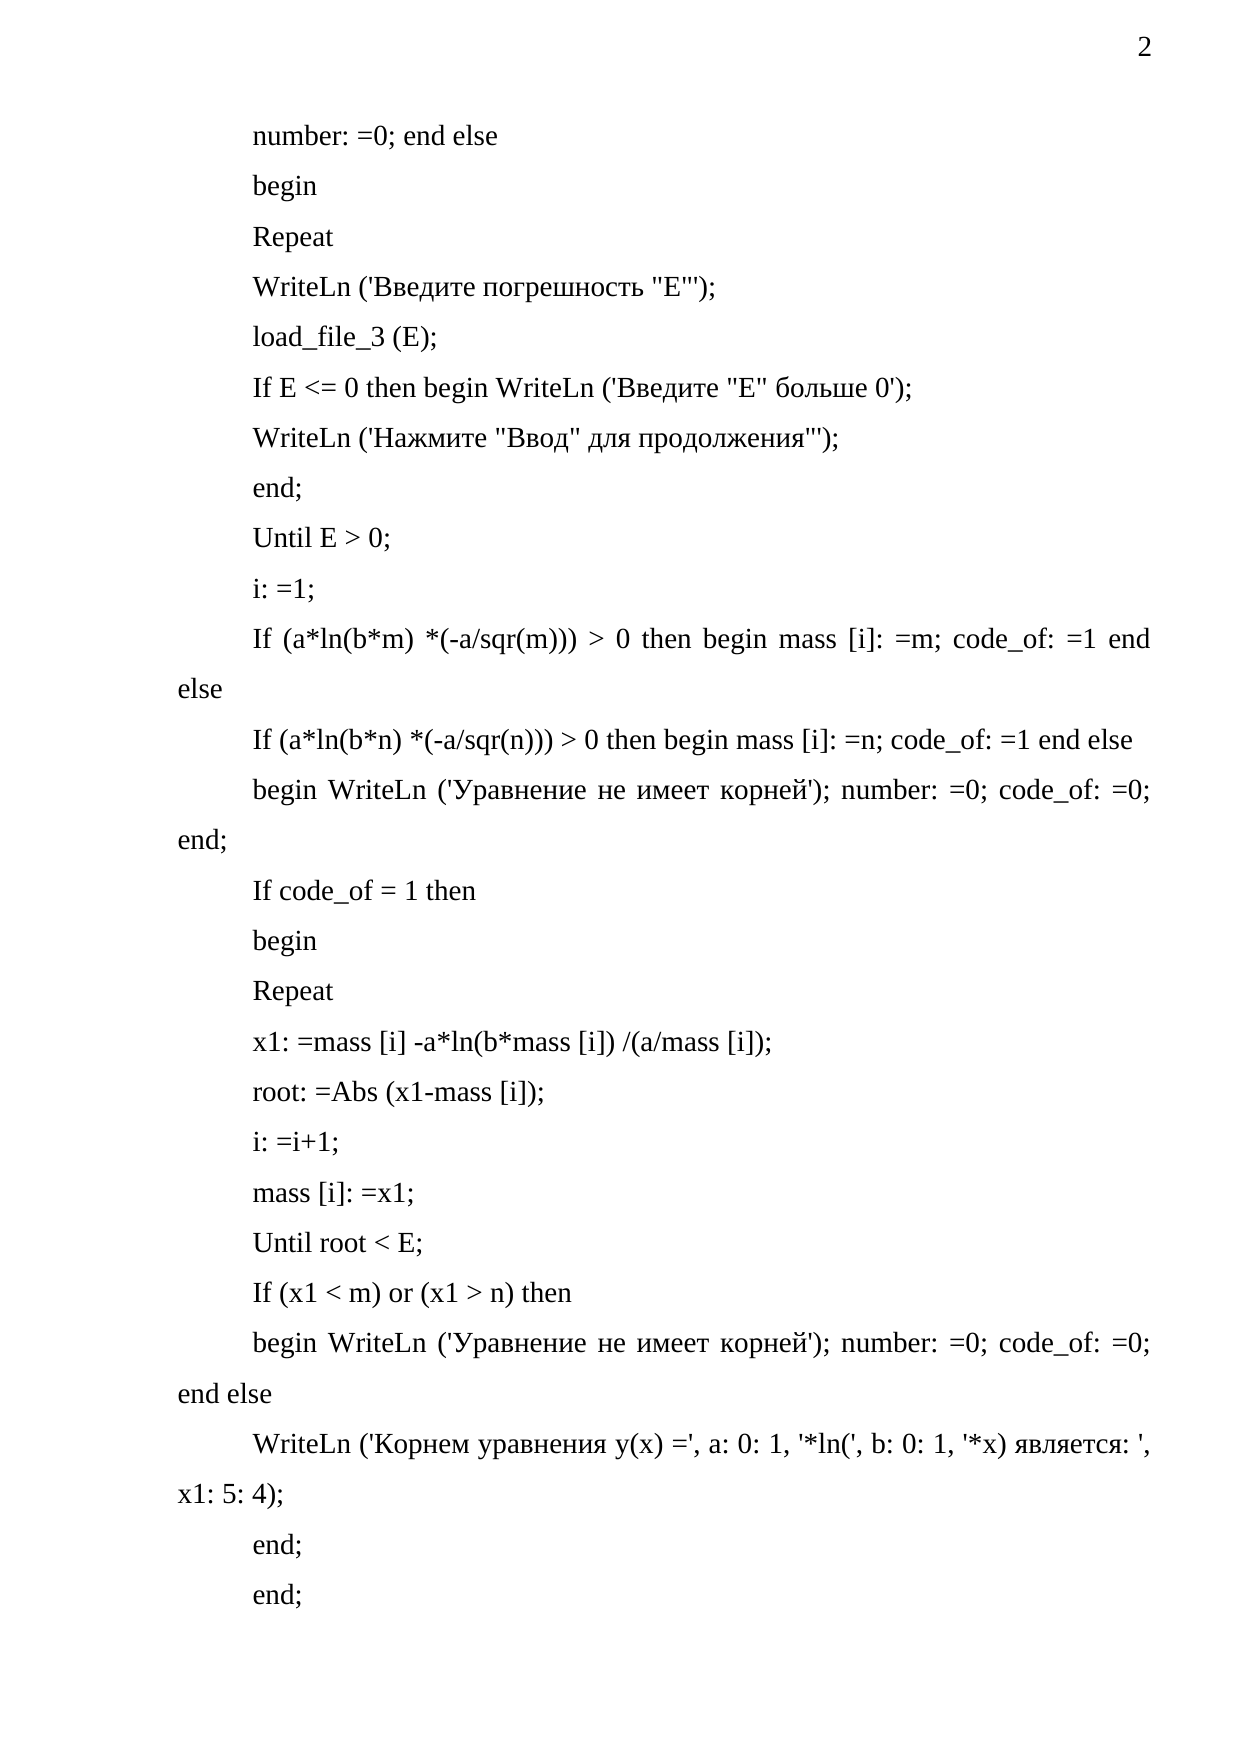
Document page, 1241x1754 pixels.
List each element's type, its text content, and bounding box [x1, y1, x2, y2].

text WriteLn ('Введите погрешность "E"'); [177, 269, 1152, 303]
text root: =Abs (x1-mass [i]); [177, 1074, 1152, 1108]
text end; [177, 470, 1152, 504]
text If (a*ln(b*m) *(-a/sqr(m))) > 0 then begin mass [i]: =m; code_of: =1 end else [177, 621, 1152, 705]
text x1: =mass [i] -a*ln(b*mass [i]) /(a/mass [i]); [177, 1024, 1152, 1057]
text number: =0; end else [177, 118, 1152, 152]
text WriteLn ('Нажмите "Ввод" для продолжения"'); [177, 420, 1152, 453]
text Until root < E; [177, 1225, 1152, 1258]
text begin [177, 923, 1152, 957]
text Repeat [177, 973, 1152, 1007]
text mass [i]: =x1; [177, 1175, 1152, 1208]
text Until E > 0; [177, 521, 1152, 554]
text Repeat [177, 219, 1152, 252]
text load_file_3 (E); [177, 319, 1152, 353]
text If (a*ln(b*n) *(-a/sqr(n))) > 0 then begin mass [i]: =n; code_of: =1 end else [177, 722, 1152, 755]
text If (x1 < m) or (x1 > n) then [177, 1275, 1152, 1309]
text begin WriteLn ('Уравнение не имеет корней'); number: =0; code_of: =0; end; [177, 772, 1152, 856]
text If code_of = 1 then [177, 873, 1152, 906]
text begin WriteLn ('Уравнение не имеет корней'); number: =0; code_of: =0; end else [177, 1326, 1152, 1409]
text begin [177, 168, 1152, 202]
text i: =1; [177, 571, 1152, 604]
text If E <= 0 then begin WriteLn ('Введите "Е" больше 0'); [177, 370, 1152, 403]
text i: =i+1; [177, 1124, 1152, 1158]
text WriteLn ('Корнем уравнения y(x) =', a: 0: 1, '*ln(', b: 0: 1, '*x) является: ', x1: 5: 4); [177, 1426, 1152, 1510]
text end; [177, 1527, 1152, 1560]
text end; [177, 1577, 1152, 1611]
